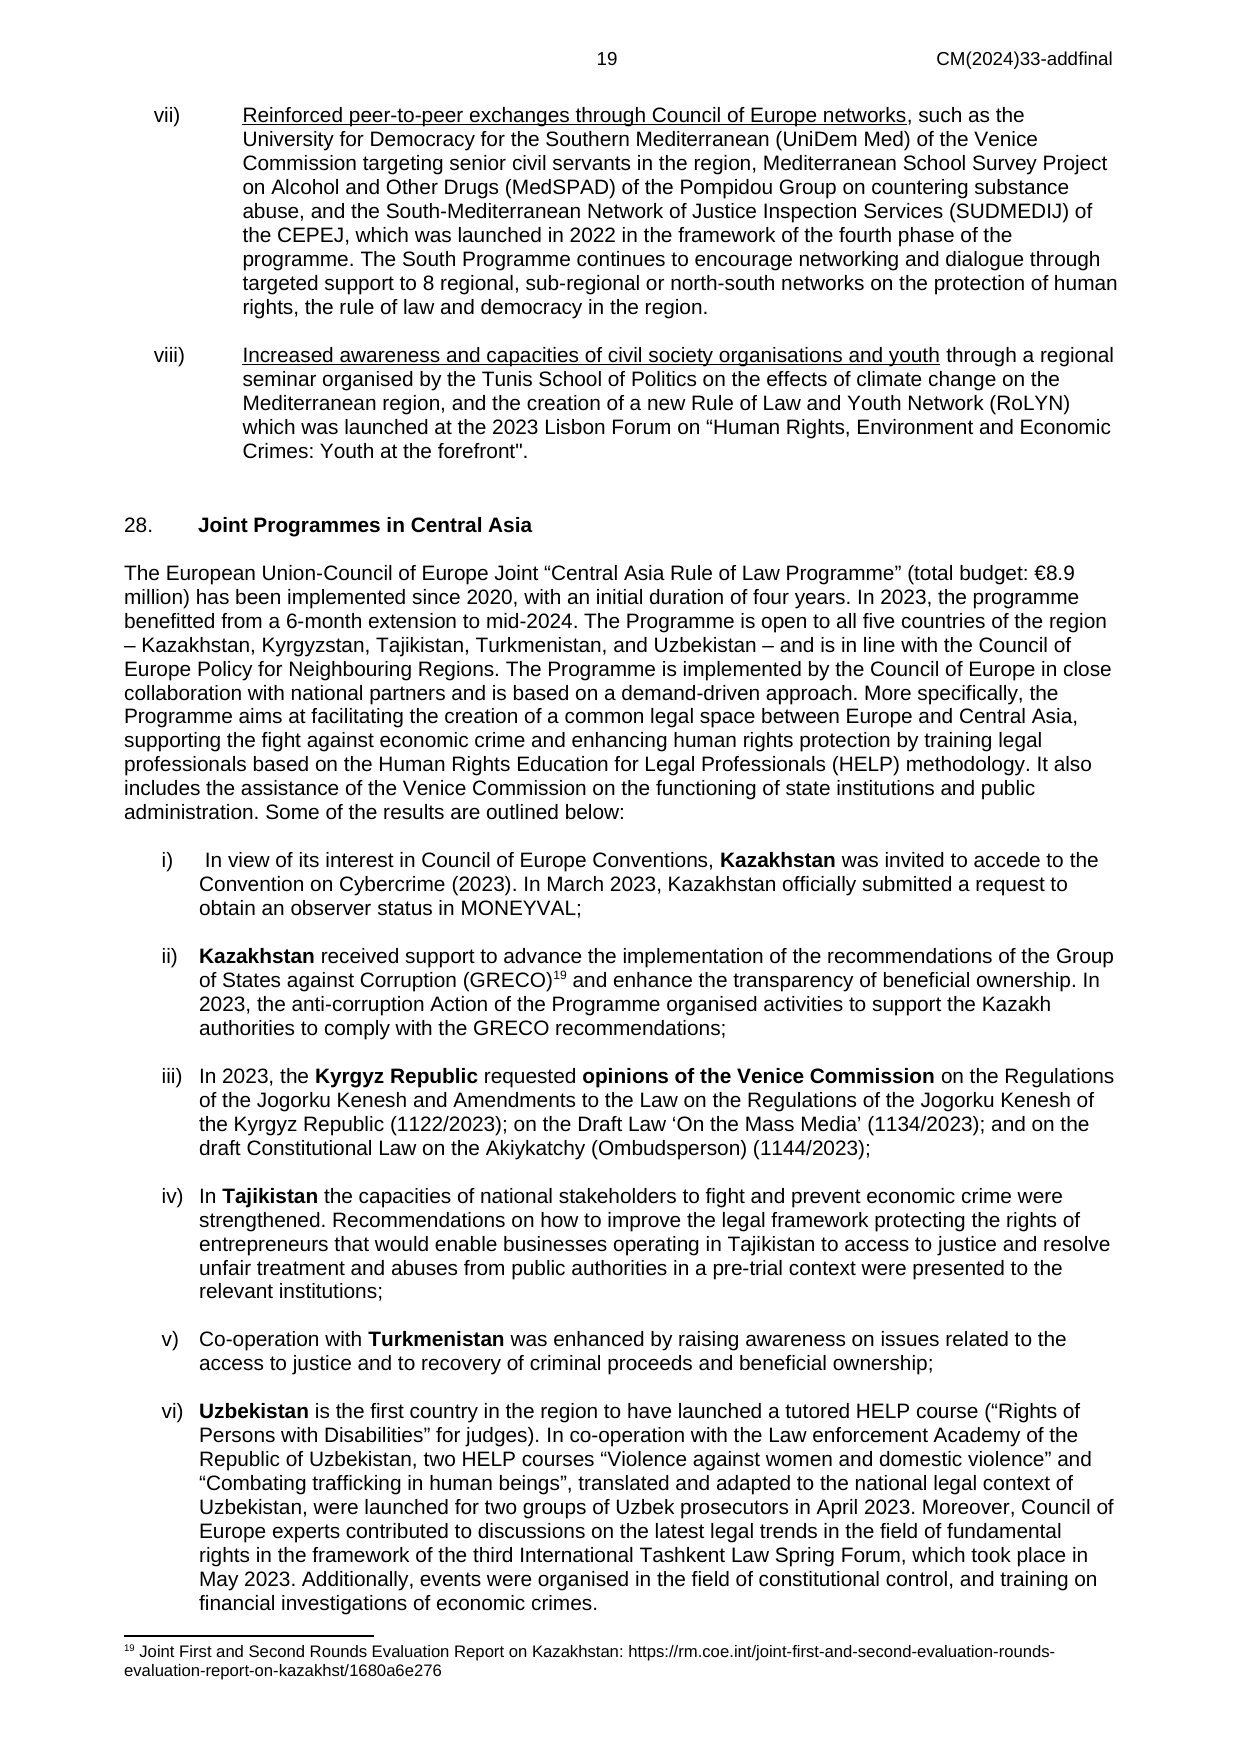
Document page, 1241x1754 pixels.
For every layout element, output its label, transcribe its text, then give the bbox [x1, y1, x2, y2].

list In Tajikistan the capacities of national stakeholders to fight and prevent economic crime were strengthened. Recommendations on how to improve the legal framework protecting the rights of entrepreneurs that would enable businesses operating in Tajikistan to access to justice and resolve unfair treatment and abuses from public authorities in a pre-trial context were presented to the relevant institutions; [161, 1183, 1119, 1303]
list In view of its interest in Council of Europe Conventions, Kazakhstan was invited to accede to the Convention on Cybercrime (2023). In March 2023, Kazakhstan officially submitted a request to obtain an observer status in MONEYVAL; [161, 848, 1119, 920]
text The European Union-Council of Europe Joint “Central Asia Rule of Law Programme” (total budget: €8.9 million) has been implemented since 2020, with an initial duration of four years. In 2023, the programme benefitted from a 6-month extension to mid-2024. The Programme is open to all five countries of the region – Kazakhstan, Kyrgyzstan, Tajikistan, Turkmenistan, and Uzbekistan – and is in line with the Council of Europe Policy for Neighbouring Regions. The Programme is implemented by the Council of Europe in close collaboration with national partners and is based on a demand-driven approach. More specifically, the Programme aims at facilitating the creation of a common legal space between Europe and Central Asia, supporting the fight against economic crime and enhancing human rights protection by training legal professionals based on the Human Rights Education for Legal Professionals (HELP) methodology. It also includes the assistance of the Venice Commission on the functioning of state institutions and public administration. Some of the results are outlined below: [124, 561, 1119, 824]
list Uzbekistan is the first country in the region to have launched a tutored HELP course (“Rights of Persons with Disabilities” for judges). In co-operation with the Law enforcement Academy of the Republic of Uzbekistan, two HELP courses “Violence against women and domestic violence” and “Combating trafficking in human beings”, translated and adapted to the national legal context of Uzbekistan, were launched for two groups of Uzbek prosecutors in April 2023. Moreover, Council of Europe experts contributed to discussions on the latest legal trends in the field of fundamental rights in the framework of the third International Tashkent Law Spring Forum, which took place in May 2023. Additionally, events were organised in the field of constitutional control, and training on financial investigations of economic crimes. [161, 1399, 1119, 1615]
list Kazakhstan received support to advance the implementation of the recommendations of the Group of States against Corruption (GRECO) and enhance the transparency of beneficial ownership. In 2023, the anti-corruption Action of the Programme organised activities to support the Kazakh authorities to comply with the GRECO recommendations; [161, 944, 1119, 1040]
list Co-operation with Turkmenistan was enhanced by raising awareness on issues related to the access to justice and to recovery of criminal proceeds and beneficial ownership; [161, 1327, 1119, 1375]
list Reinforced peer-to-peer exchanges through Council of Europe networks, such as the University for Democracy for the Southern Mediterranean (UniDem Med) of the Venice Commission targeting senior civil servants in the region, Mediterranean School Survey Project on Alcohol and Other Drugs (MedSPAD) of the Pompidou Group on countering substance abuse, and the South-Mediterranean Network of Justice Inspection Services (SUDMEDIJ) of the CEPEJ, which was launched in 2022 in the framework of the fourth phase of the programme. The South Programme continues to encourage networking and dialogue through targeted support to 8 regional, sub-regional or north-south networks on the protection of human rights, the rule of law and democracy in the region. [153, 103, 1119, 319]
list Increased awareness and capacities of civil society organisations and youth through a regional seminar organised by the Tunis School of Politics on the effects of climate change on the Mediterranean region, and the creation of a new Rule of Law and Youth Network (RoLYN) which was launched at the 2023 Lisbon Forum on “Human Rights, Environment and Economic Crimes: Youth at the forefront". [153, 343, 1119, 463]
list Joint Programmes in Central Asia [124, 513, 1119, 537]
list In 2023, the Kyrgyz Republic requested opinions of the Venice Commission on the Regulations of the Jogorku Kenesh and Amendments to the Law on the Regulations of the Jogorku Kenesh of the Kyrgyz Republic (1122/2023); on the Draft Law ‘On the Mass Media’ (1134/2023); and on the draft Constitutional Law on the Akiykatchy (Ombudsperson) (1144/2023); [161, 1064, 1119, 1159]
